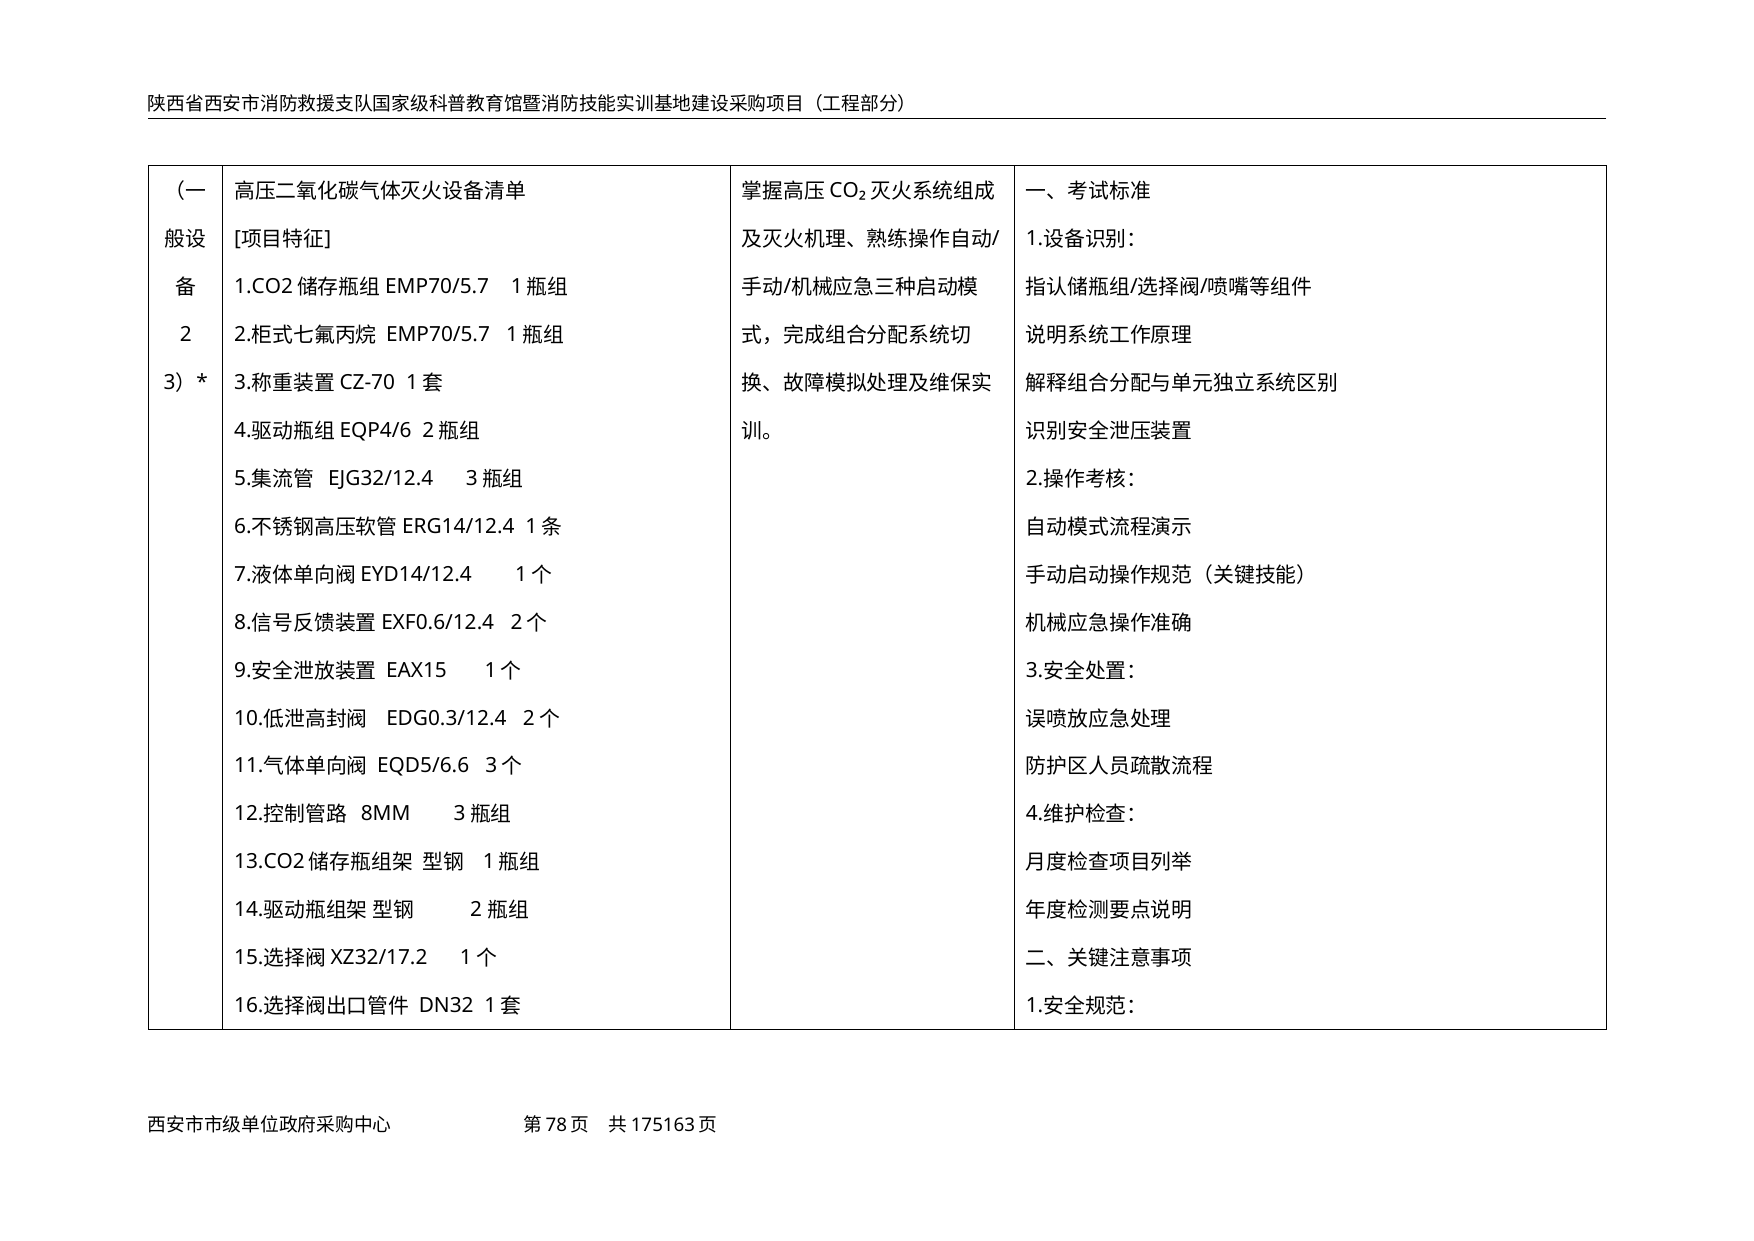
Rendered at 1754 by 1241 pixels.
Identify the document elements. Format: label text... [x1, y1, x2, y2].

table_cell （一般设备23）* [149, 166, 222, 1028]
table_cell 掌握高压CO₂灭火系统组成及灭火机理、熟练操作自动/手动/机械应急三种启动模式，完成组合分配系统切换、故障模拟处理及维保实训。 [731, 166, 1014, 1028]
table_cell 高压二氧化碳气体灭火设备清单 [项目特征] 1.CO2储存瓶组 EMP70/5.7 1瓶组 2.柜式七氟丙烷 EMP70/5.7 1瓶组 3.称重装置 CZ-70 1套 4.驱动瓶组 EQP4/6 2瓶组 5.集流管 EJG32/12.4 3瓶组 6.不锈钢高压软管 ERG14/12.4 1条 7.液体单向阀 EYD14/12.4 1个 8.信号反馈装置 EXF0.6/12.4 2个 9.安全泄放装置 EAX15 1个 10.低泄高封阀 EDG0.3/12.4 2个 11.气体单向阀 EQD5/6.6 3个 12.控制管路 8MM 3瓶组 13.CO2储存瓶组架 型钢 1瓶组 14.驱动瓶组架 型钢 2 瓶组 15.选择阀 XZ32/17.2 1个 16.选择阀出口管件 DN32 1套 17.喷嘴（内丝） EPT37/32 2个 18.标识牌 3套 19.模拟设备，满足消防设施操作员考试要求。 [工作内容] 1.安装 2.调试 [223, 166, 730, 1028]
table_cell 一、考试标准 1.设备识别： 指认储瓶组/选择阀/喷嘴等组件 说明系统工作原理 解释组合分配与单元独立系统区别 识别安全泄压装置 2.操作考核： 自动模式流程演示 手动启动操作规范（关键技能） 机械应急操作准确 3.安全处置： 误喷放应急处理 防护区人员疏散流程 4.维护检查： 月度检查项目列举 年度检测要点说明 二、关键注意事项 1.安全规范： 操作前必须确认防护区无人 机械操作需两人配合（1人操作1人监护） 灭火剂喷放后需通风≥30分钟方可进入 2.考试重点： 机械应急操作为关键技能 [1015, 166, 1606, 1028]
